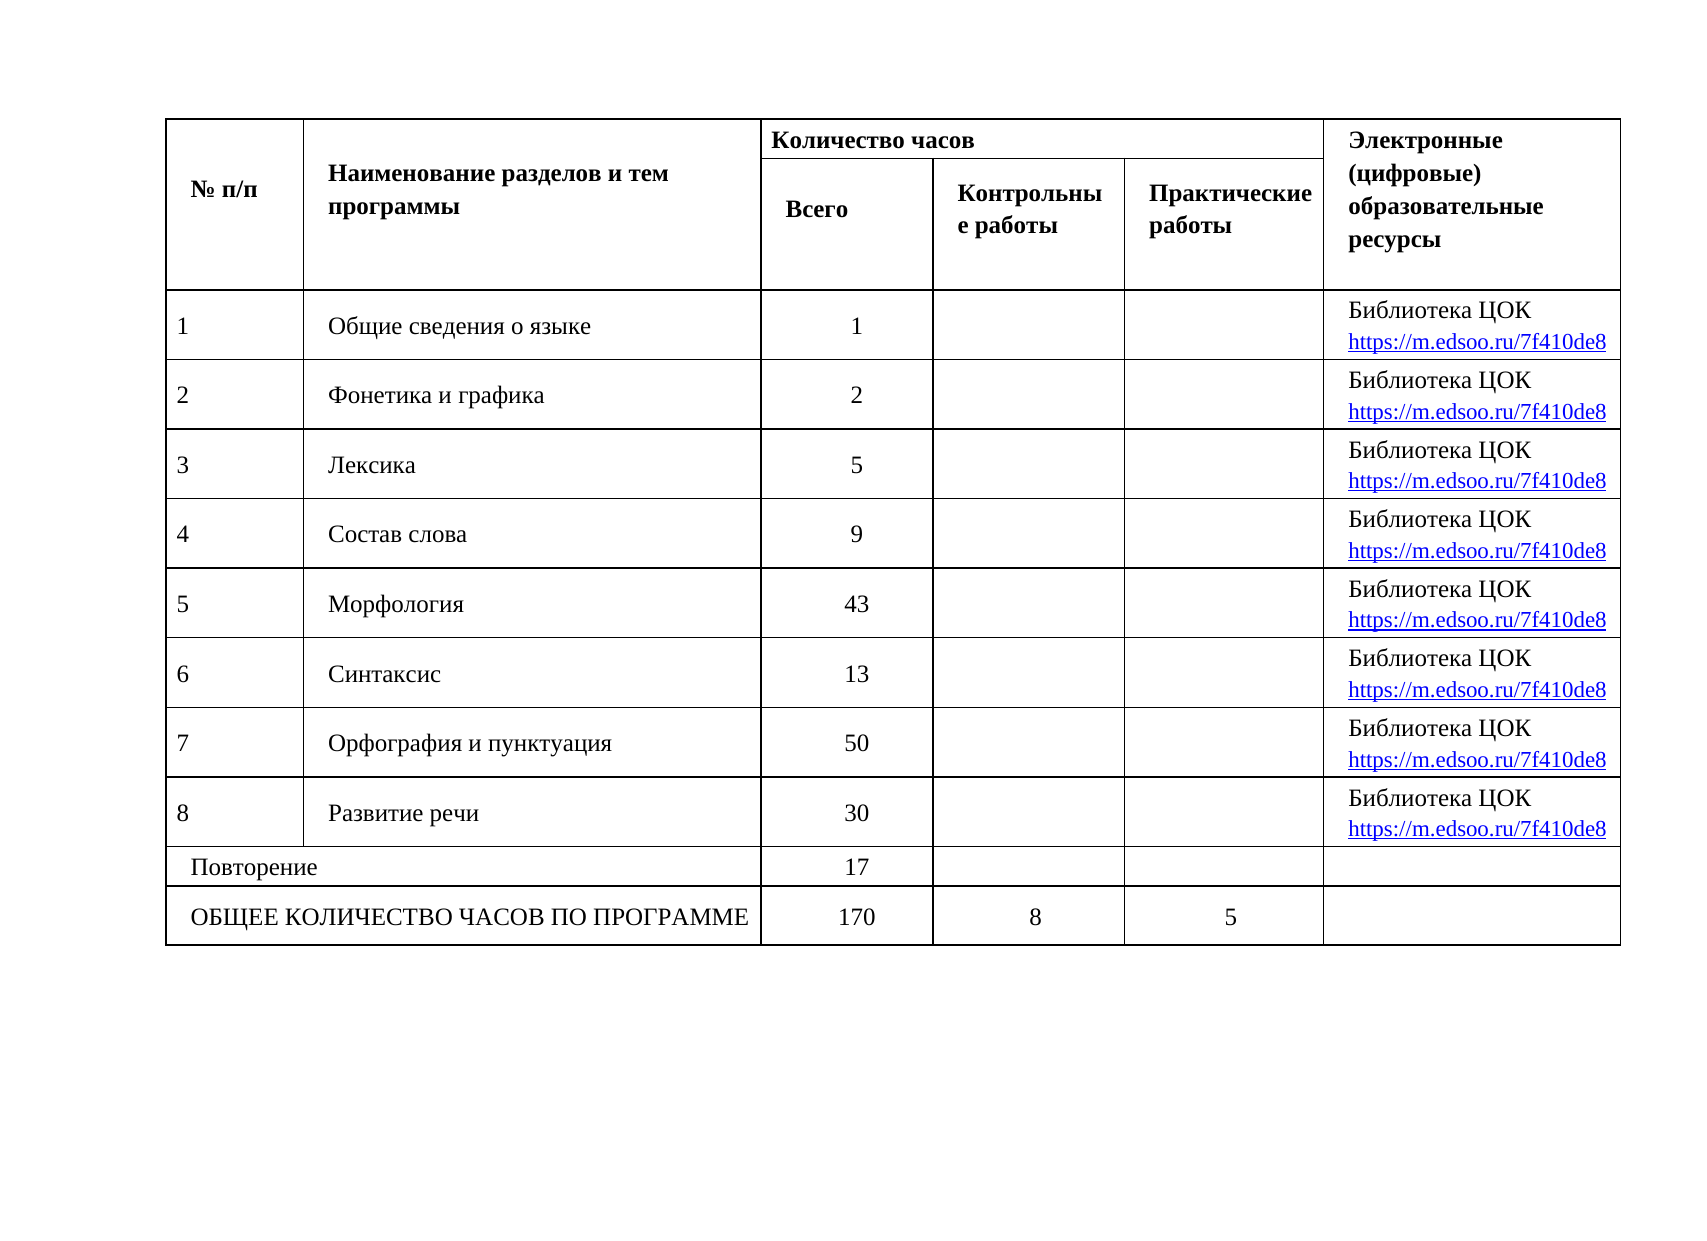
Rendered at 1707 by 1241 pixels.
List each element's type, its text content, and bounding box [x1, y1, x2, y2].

table_cell Библиотека ЦОК https://m.edsoo.ru/7f410de8 [1324, 360, 1620, 428]
table_cell 30 [762, 778, 932, 846]
table_cell Библиотека ЦОК https://m.edsoo.ru/7f410de8 [1324, 569, 1620, 637]
table_cell [1125, 569, 1323, 637]
table_cell [1125, 360, 1323, 428]
table_cell 6 [167, 638, 303, 706]
table_cell [1125, 638, 1323, 706]
table_cell 3 [167, 430, 303, 498]
table_cell 4 [167, 499, 303, 567]
table_cell 13 [762, 638, 932, 706]
table_cell Библиотека ЦОК https://m.edsoo.ru/7f410de8 [1324, 430, 1620, 498]
table_cell [1125, 847, 1323, 885]
table_cell [934, 360, 1124, 428]
table_cell [934, 569, 1124, 637]
table_cell 17 [762, 847, 932, 885]
table_cell Библиотека ЦОК https://m.edsoo.ru/7f410de8 [1324, 499, 1620, 567]
table_cell Библиотека ЦОК https://m.edsoo.ru/7f410de8 [1324, 638, 1620, 706]
table_cell 8 [934, 887, 1124, 944]
table_cell 2 [167, 360, 303, 428]
table_cell [934, 638, 1124, 706]
table_cell [1125, 291, 1323, 358]
table_header Наименование разделов и тем программы [304, 120, 760, 289]
table_header Количество часов [762, 120, 1323, 157]
table_cell Библиотека ЦОК https://m.edsoo.ru/7f410de8 [1324, 778, 1620, 846]
table_cell Фонетика и графика [304, 360, 760, 428]
table_cell [934, 499, 1124, 567]
table_cell 5 [1125, 887, 1323, 944]
table_cell 1 [167, 291, 303, 358]
table_cell 9 [762, 499, 932, 567]
table_cell [934, 430, 1124, 498]
table_cell 43 [762, 569, 932, 637]
table_cell [1125, 708, 1323, 776]
table_cell ОБЩЕЕ КОЛИЧЕСТВО ЧАСОВ ПО ПРОГРАММЕ [167, 887, 760, 944]
table_cell Повторение [167, 847, 760, 885]
table_cell Всего [762, 159, 932, 289]
table_cell [1125, 499, 1323, 567]
table_cell Состав слова [304, 499, 760, 567]
table_cell [934, 778, 1124, 846]
table_cell [1125, 430, 1323, 498]
table_cell [934, 847, 1124, 885]
table_cell Лексика [304, 430, 760, 498]
table_cell 8 [167, 778, 303, 846]
table_cell Контрольные работы [934, 159, 1124, 289]
table_header Электронные (цифровые) образовательные ресурсы [1324, 120, 1620, 289]
table_cell Общие сведения о языке [304, 291, 760, 358]
table_cell 50 [762, 708, 932, 776]
table_cell 5 [167, 569, 303, 637]
table_cell [934, 708, 1124, 776]
table_cell 1 [762, 291, 932, 358]
table_cell Практические работы [1125, 159, 1323, 289]
table_cell Развитие речи [304, 778, 760, 846]
table_cell 170 [762, 887, 932, 944]
table_cell Синтаксис [304, 638, 760, 706]
table_cell [1125, 778, 1323, 846]
table_cell Орфография и пунктуация [304, 708, 760, 776]
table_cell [1324, 291, 1620, 358]
table_cell [934, 291, 1124, 358]
table_cell Морфология [304, 569, 760, 637]
table_cell 7 [167, 708, 303, 776]
table_cell [1324, 887, 1620, 944]
table_cell 5 [762, 430, 932, 498]
table_cell [1324, 847, 1620, 885]
table_header № п/п [167, 120, 303, 289]
table_cell 2 [762, 360, 932, 428]
table_cell Библиотека ЦОК https://m.edsoo.ru/7f410de8 [1324, 708, 1620, 776]
